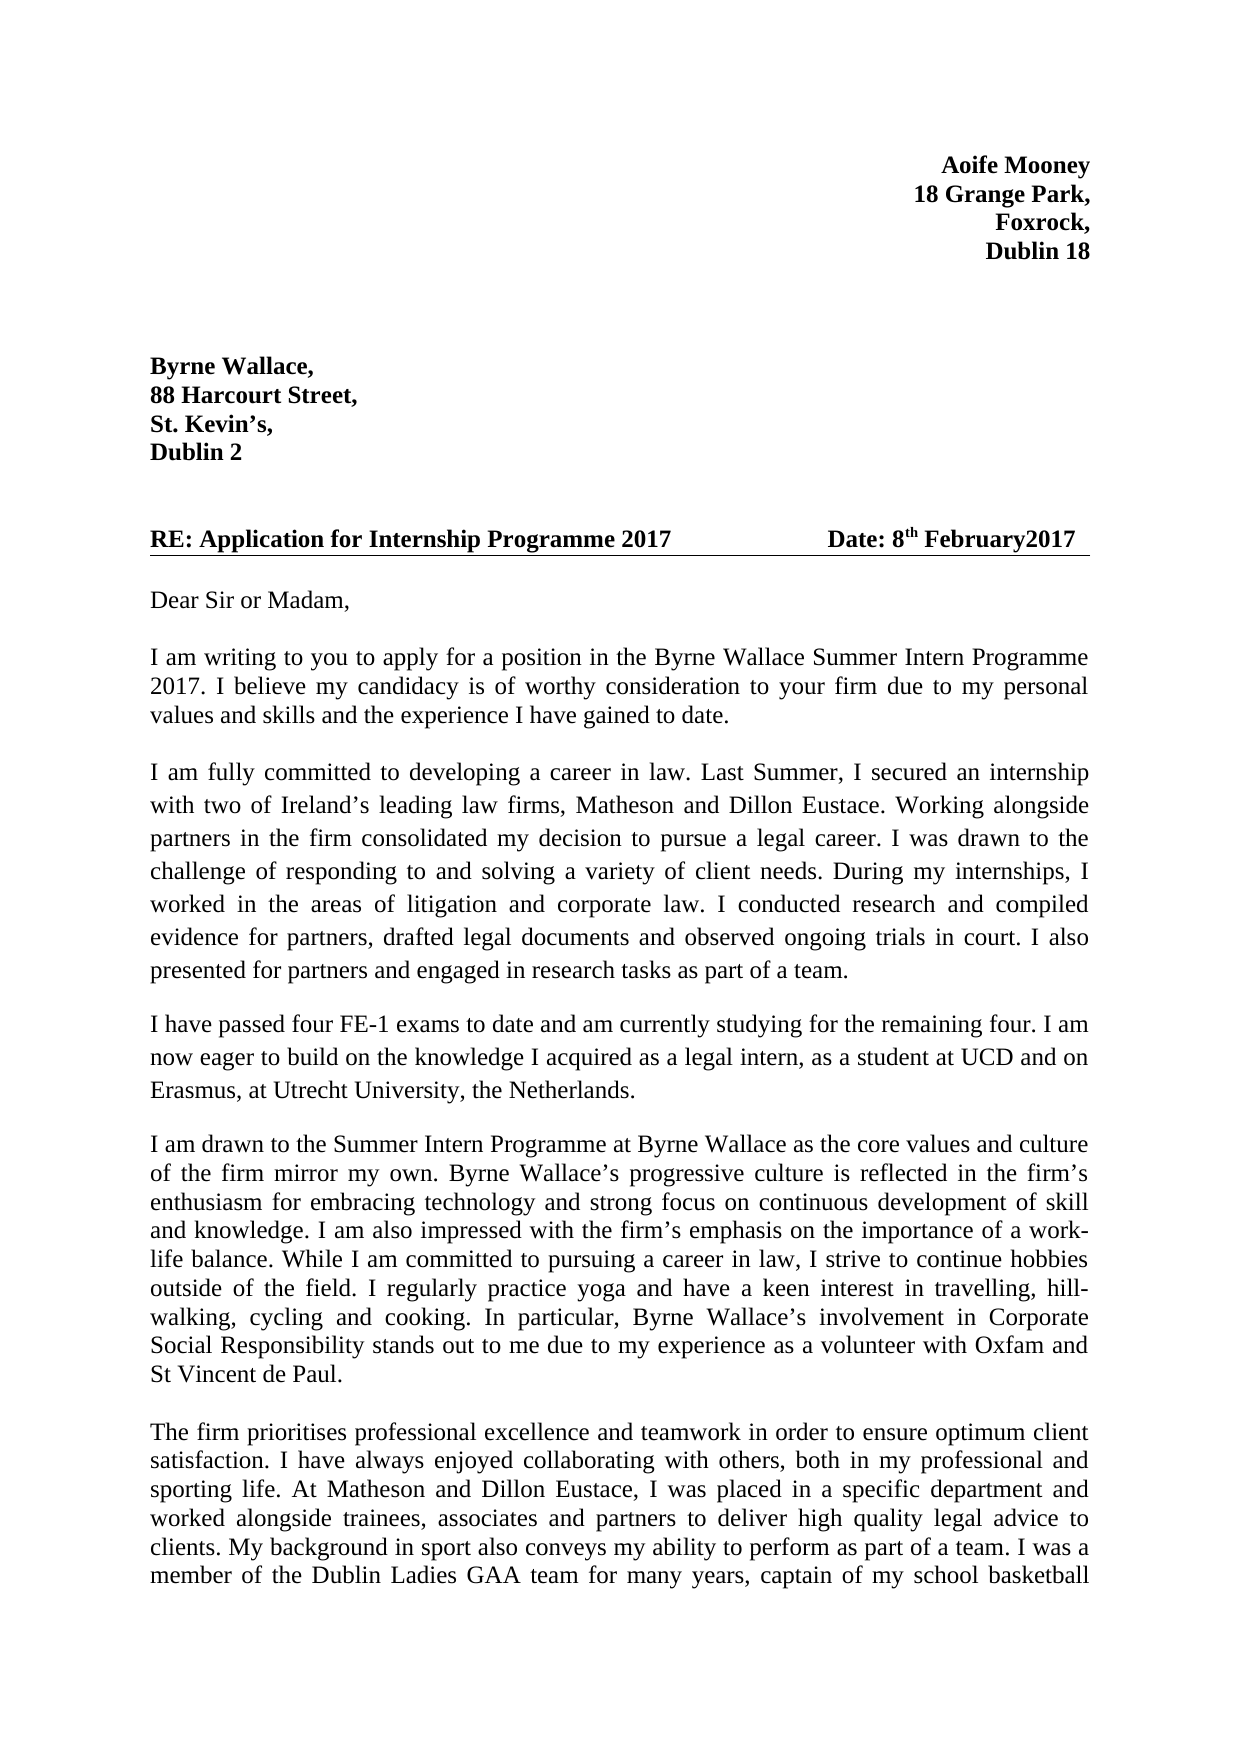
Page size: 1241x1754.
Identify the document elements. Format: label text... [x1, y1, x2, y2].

text I am writing to you to apply for a position in the Byrne Wallace Summer Intern Programme 2017. I believe my candidacy is of worthy consideration to your firm due to my personal values and skills and the experience I have gained to date. [150, 642, 1090, 729]
text Dear Sir or Madam, [150, 585, 1090, 614]
text 18 Grange Park, [150, 179, 1090, 207]
text I have passed four FE-1 exams to date and am currently studying for the remaining four. I am now eager to build on the knowledge I acquired as a legal intern, as a student at UCD and on Erasmus, at Utrecht University, the Netherlands. [150, 1009, 1090, 1104]
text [150, 1417, 1090, 1589]
text I am drawn to the Summer Intern Programme at Byrne Wallace as the core values and culture of the firm mirror my own. Byrne Wallace’s progressive culture is reflected in the firm’s enthusiasm for embracing technology and strong focus on continuous development of skill and knowledge. I am also impressed with the firm’s emphasis on the importance of a work-life balance. While I am committed to pursuing a career in law, I strive to continue hobbies outside of the field. I regularly practice yoga and have a keen interest in travelling, hill-walking, cycling and cooking. In particular, Byrne Wallace’s involvement in Corporate Social Responsibility stands out to me due to my experience as a volunteer with Oxfam and St Vincent de Paul. [150, 1129, 1090, 1388]
text Byrne Wallace, [150, 351, 1090, 380]
text 88 Harcourt Street, [150, 380, 1090, 409]
text St. Kevin’s, [150, 409, 1090, 437]
text Dublin 2 [150, 437, 1090, 466]
text Aoife Mooney [150, 150, 1090, 179]
text RE: Application for Internship Programme 2017 Date: 8th February2017 [150, 524, 1090, 555]
text Foxrock, [150, 207, 1090, 236]
text I am fully committed to developing a career in law. Last Summer, I secured an internship with two of Ireland’s leading law firms, Matheson and Dillon Eustace. Working alongside partners in the firm consolidated my decision to pursue a legal career. I was drawn to the challenge of responding to and solving a variety of client needs. During my internships, I worked in the areas of litigation and corporate law. I conducted research and compiled evidence for partners, drafted legal documents and observed ongoing trials in court. I also presented for partners and engaged in research tasks as part of a team. [150, 757, 1090, 984]
text Dublin 18 [150, 236, 1090, 265]
